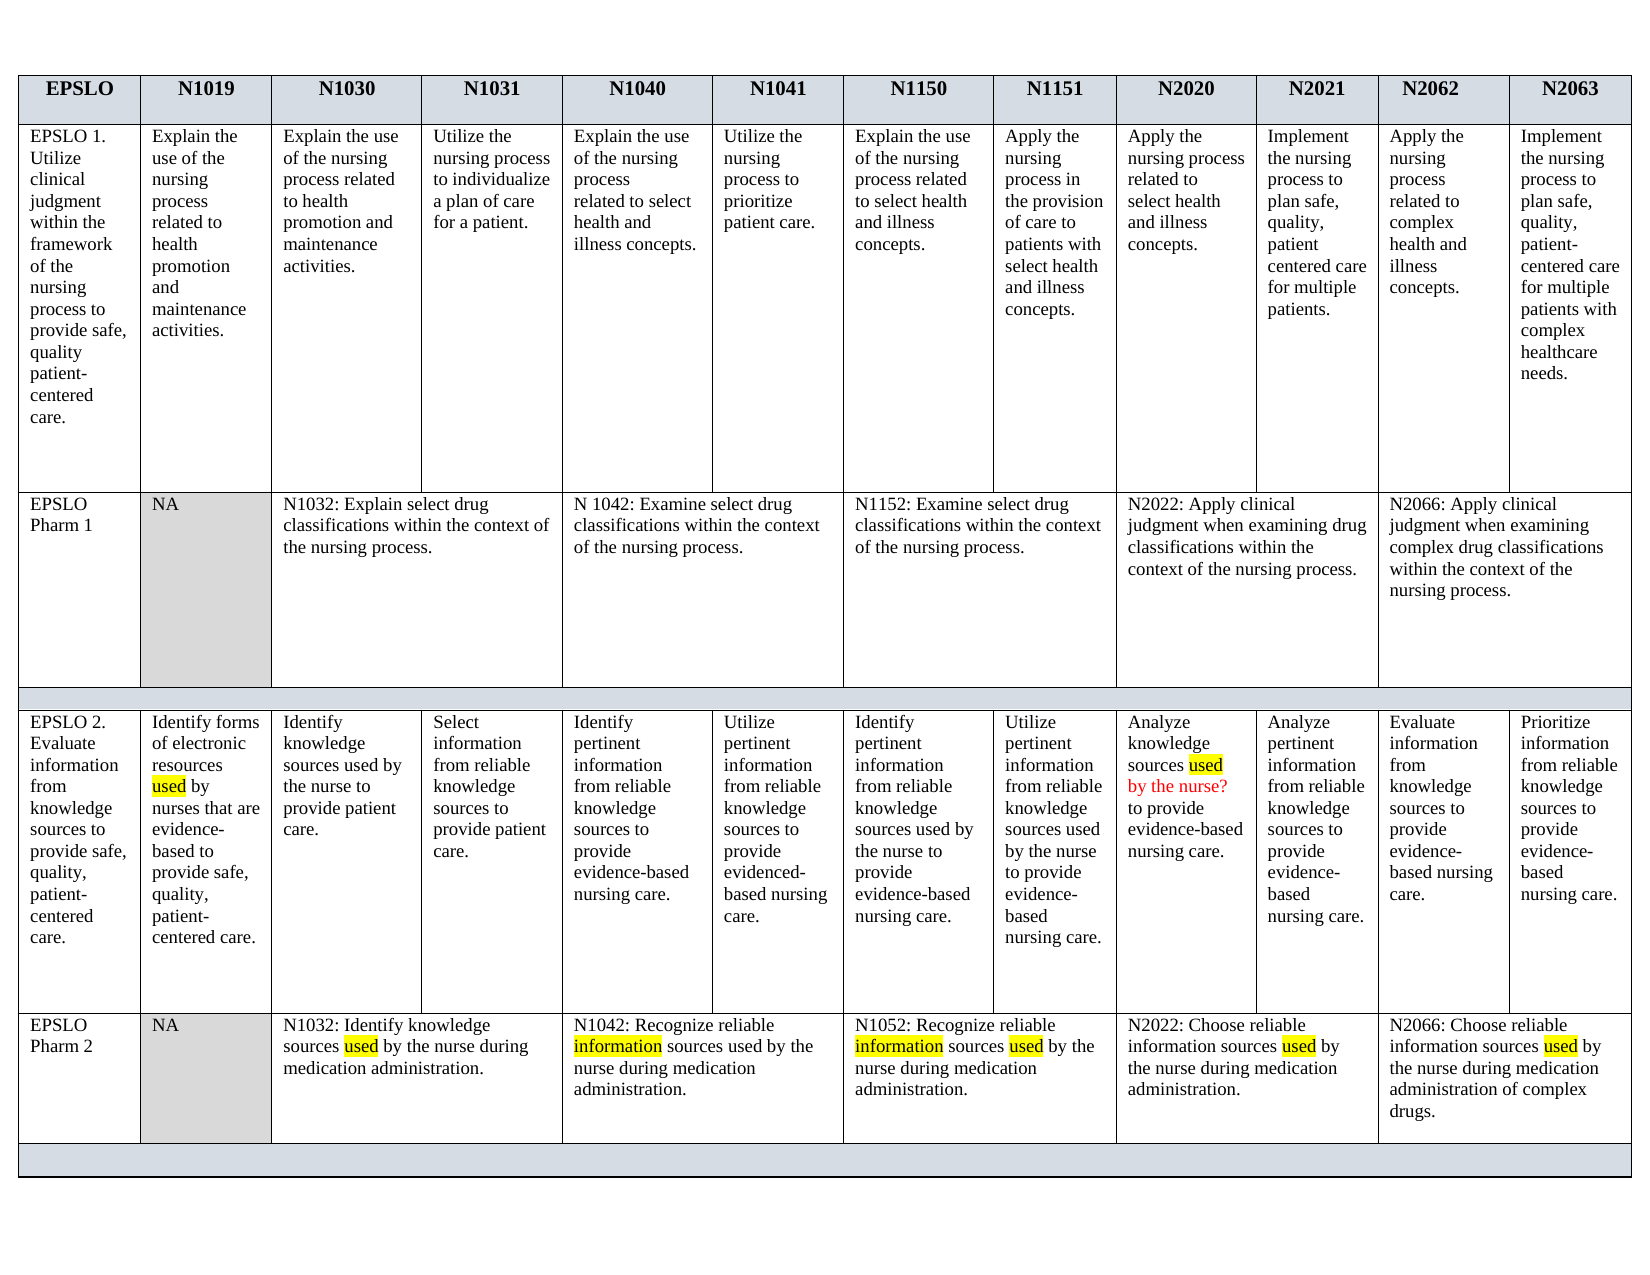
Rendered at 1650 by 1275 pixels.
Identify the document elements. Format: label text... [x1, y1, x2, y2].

table_cell Explain the use of the nursing process related to health promotion and maintenance activities. [141, 125, 271, 492]
table_cell NA [141, 493, 271, 687]
table_cell Utilize pertinent information from reliable knowledge sources used by the nurse to provide evidence-based nursing care. [994, 711, 1116, 1012]
table_header N2063 [1510, 76, 1631, 124]
table_cell N 1042: Examine select drug classifications within the context of the nursing process. [563, 493, 843, 687]
table_cell Utilize the nursing process to individualize a plan of care for a patient. [422, 125, 562, 492]
table_cell Utilize the nursing process to prioritize patient care. [713, 125, 843, 492]
table_cell N1152: Examine select drug classifications within the context of the nursing process. [844, 493, 1116, 687]
table_header N1041 [713, 76, 843, 124]
table_cell Apply the nursing process in the provision of care to patients with select health and illness concepts. [994, 125, 1116, 492]
table_header N1031 [422, 76, 562, 124]
table_cell EPSLO 1. Utilize clinical judgment within the framework of the nursing process to provide safe, quality patient-centered care. [19, 125, 140, 492]
table_cell N2022: Choose reliable information sources used by the nurse during medication administration. [1117, 1014, 1378, 1143]
table_cell Implement the nursing process to plan safe, quality, patient centered care for multiple patients. [1257, 125, 1378, 492]
table_cell Explain the use of the nursing process related to select health and illness concepts. [563, 125, 712, 492]
table_cell Explain the use of the nursing process related to health promotion and maintenance activities. [272, 125, 421, 492]
table_cell Apply the nursing process related to complex health and illness concepts. [1379, 125, 1509, 492]
table_cell Select information from reliable knowledge sources to provide patient care. [422, 711, 562, 1012]
table_cell Identify pertinent information from reliable knowledge sources to provide evidence-based nursing care. [563, 711, 712, 1012]
table_cell N1032: Explain select drug classifications within the context of the nursing process. [272, 493, 562, 687]
table_cell Prioritize information from reliable knowledge sources to provide evidence-based nursing care. [1510, 711, 1631, 1012]
table_cell Identify pertinent information from reliable knowledge sources used by the nurse to provide evidence-based nursing care. [844, 711, 993, 1012]
table_cell EPSLO Pharm 2 [19, 1014, 140, 1143]
table_cell Apply the nursing process related to select health and illness concepts. [1117, 125, 1256, 492]
table_cell N1042: Recognize reliable information sources used by the nurse during medication administration. [563, 1014, 843, 1143]
table_cell N2022: Apply clinical judgment when examining drug classifications within the context of the nursing process. [1117, 493, 1378, 687]
table_cell Utilize pertinent information from reliable knowledge sources to provide evidenced-based nursing care. [713, 711, 843, 1012]
table_header N2062 [1379, 76, 1509, 124]
table_cell Analyze knowledge sources used by the nurse? to provide evidence-based nursing care. [1117, 711, 1256, 1012]
table_header EPSLO [19, 76, 140, 124]
table_cell Identify knowledge sources used by the nurse to provide patient care. [272, 711, 421, 1012]
table_header N1030 [272, 76, 421, 124]
table_header N1019 [141, 76, 271, 124]
table_cell Explain the use of the nursing process related to select health and illness concepts. [844, 125, 993, 492]
table_cell Evaluate information from knowledge sources to provide evidence-based nursing care. [1379, 711, 1509, 1012]
table_header N1151 [994, 76, 1116, 124]
table_cell [19, 1144, 1631, 1176]
table_header N2021 [1257, 76, 1378, 124]
table_cell Implement the nursing process to plan safe, quality, patient-centered care for multiple patients with complex healthcare needs. [1510, 125, 1631, 492]
table_cell [19, 688, 1631, 709]
table_header N1040 [563, 76, 712, 124]
table_cell N1052: Recognize reliable information sources used by the nurse during medication administration. [844, 1014, 1116, 1143]
table_header N2020 [1117, 76, 1256, 124]
table_header N1150 [844, 76, 993, 124]
table_cell Identify forms of electronic resources used by nurses that are evidence-based to provide safe, quality, patient-centered care. [141, 711, 271, 1012]
table_cell N1032: Identify knowledge sources used by the nurse during medication administration. [272, 1014, 562, 1143]
table_cell NA [141, 1014, 271, 1143]
table_cell EPSLO Pharm 1 [19, 493, 140, 687]
table_cell N2066: Apply clinical judgment when examining complex drug classifications within the context of the nursing process. [1379, 493, 1631, 687]
table_cell EPSLO 2. Evaluate information from knowledge sources to provide safe, quality, patient-centered care. [19, 711, 140, 1012]
table_cell N2066: Choose reliable information sources used by the nurse during medication administration of complex drugs. [1379, 1014, 1631, 1143]
table_cell Analyze pertinent information from reliable knowledge sources to provide evidence-based nursing care. [1257, 711, 1378, 1012]
